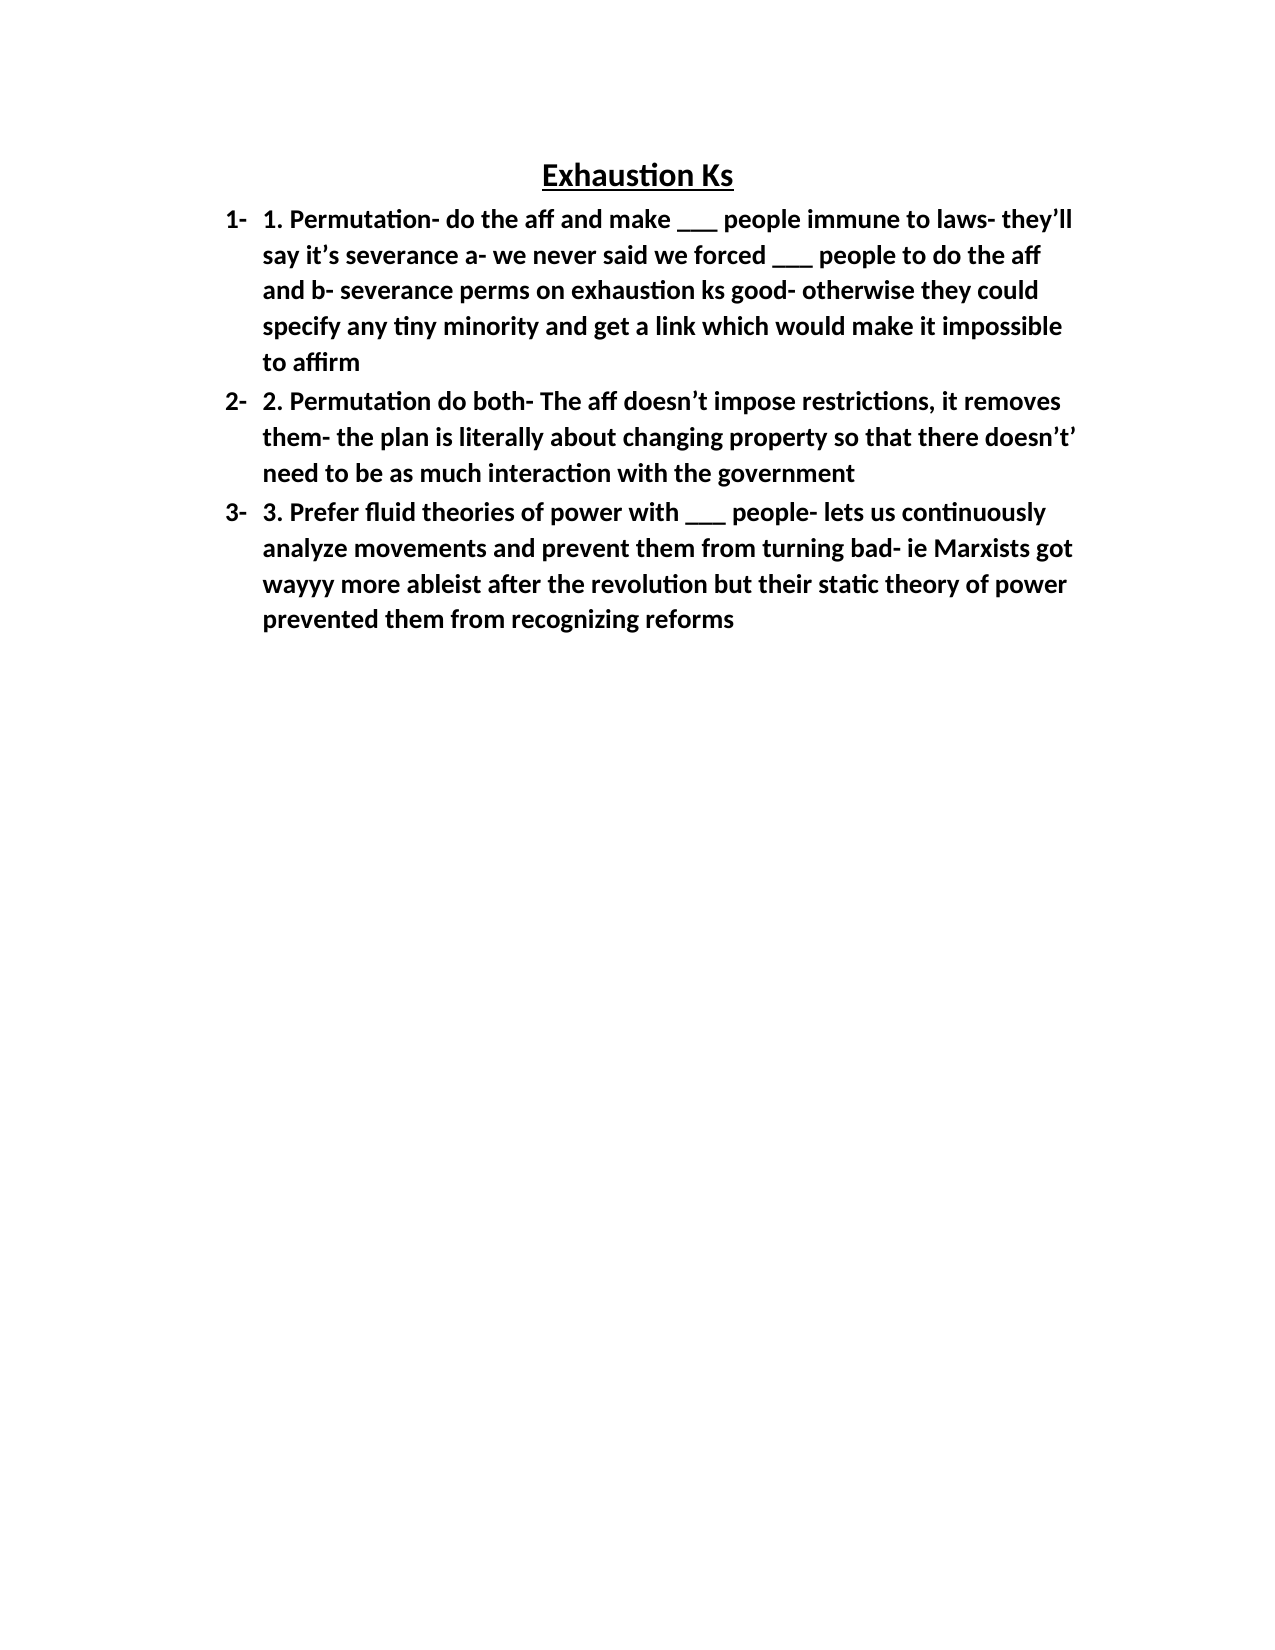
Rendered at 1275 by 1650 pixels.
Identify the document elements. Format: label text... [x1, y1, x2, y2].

subtitle 3. Prefer fluid theories of power with ___ people- lets us continuously analyze movements and prevent them from turning bad- ie Marxists got wayyy more ableist after the revolution but their static theory of power prevented them from recognizing reforms [225, 496, 1087, 636]
subtitle 2. Permutation do both- The aff doesn’t impose restrictions, it removes them- the plan is literally about changing property so that there doesn’t’ need to be as much interaction with the government [225, 384, 1087, 489]
subtitle 1. Permutation- do the aff and make ___ people immune to laws- they’ll say it’s severance a- we never said we forced ___ people to do the aff and b- severance perms on exhaustion ks good- otherwise they could specify any tiny minority and get a link which would make it impossible to affirm [225, 202, 1087, 378]
subtitle Exhaustion Ks [187, 154, 1087, 195]
